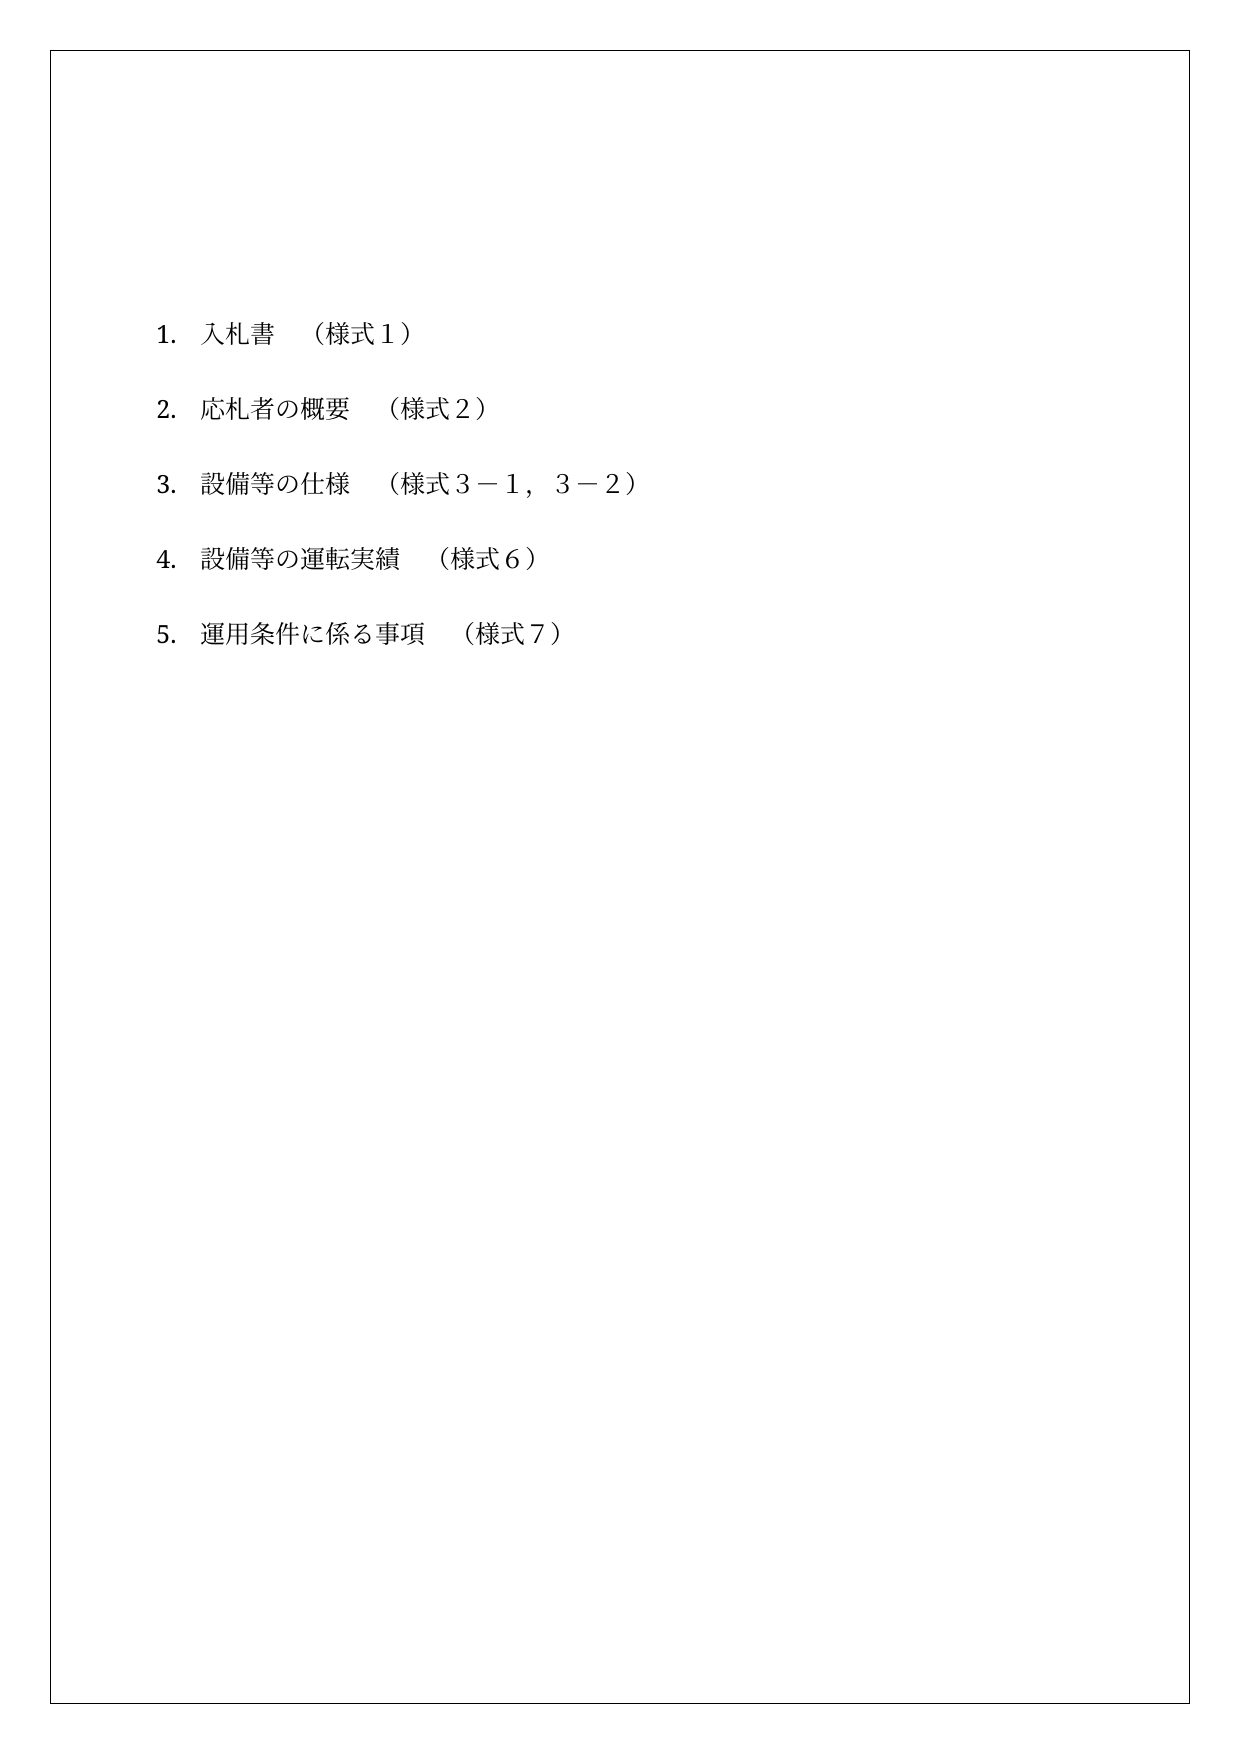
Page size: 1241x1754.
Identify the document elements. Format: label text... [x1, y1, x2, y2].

list 設備等の仕様 （様式３－１，３－２） [156, 464, 1128, 502]
list 応札者の概要 （様式２） [156, 389, 1128, 427]
list 運用条件に係る事項 （様式７） [156, 614, 1128, 652]
list 入札書 （様式１） [156, 314, 1128, 352]
list 設備等の運転実績 （様式６） [156, 539, 1128, 577]
